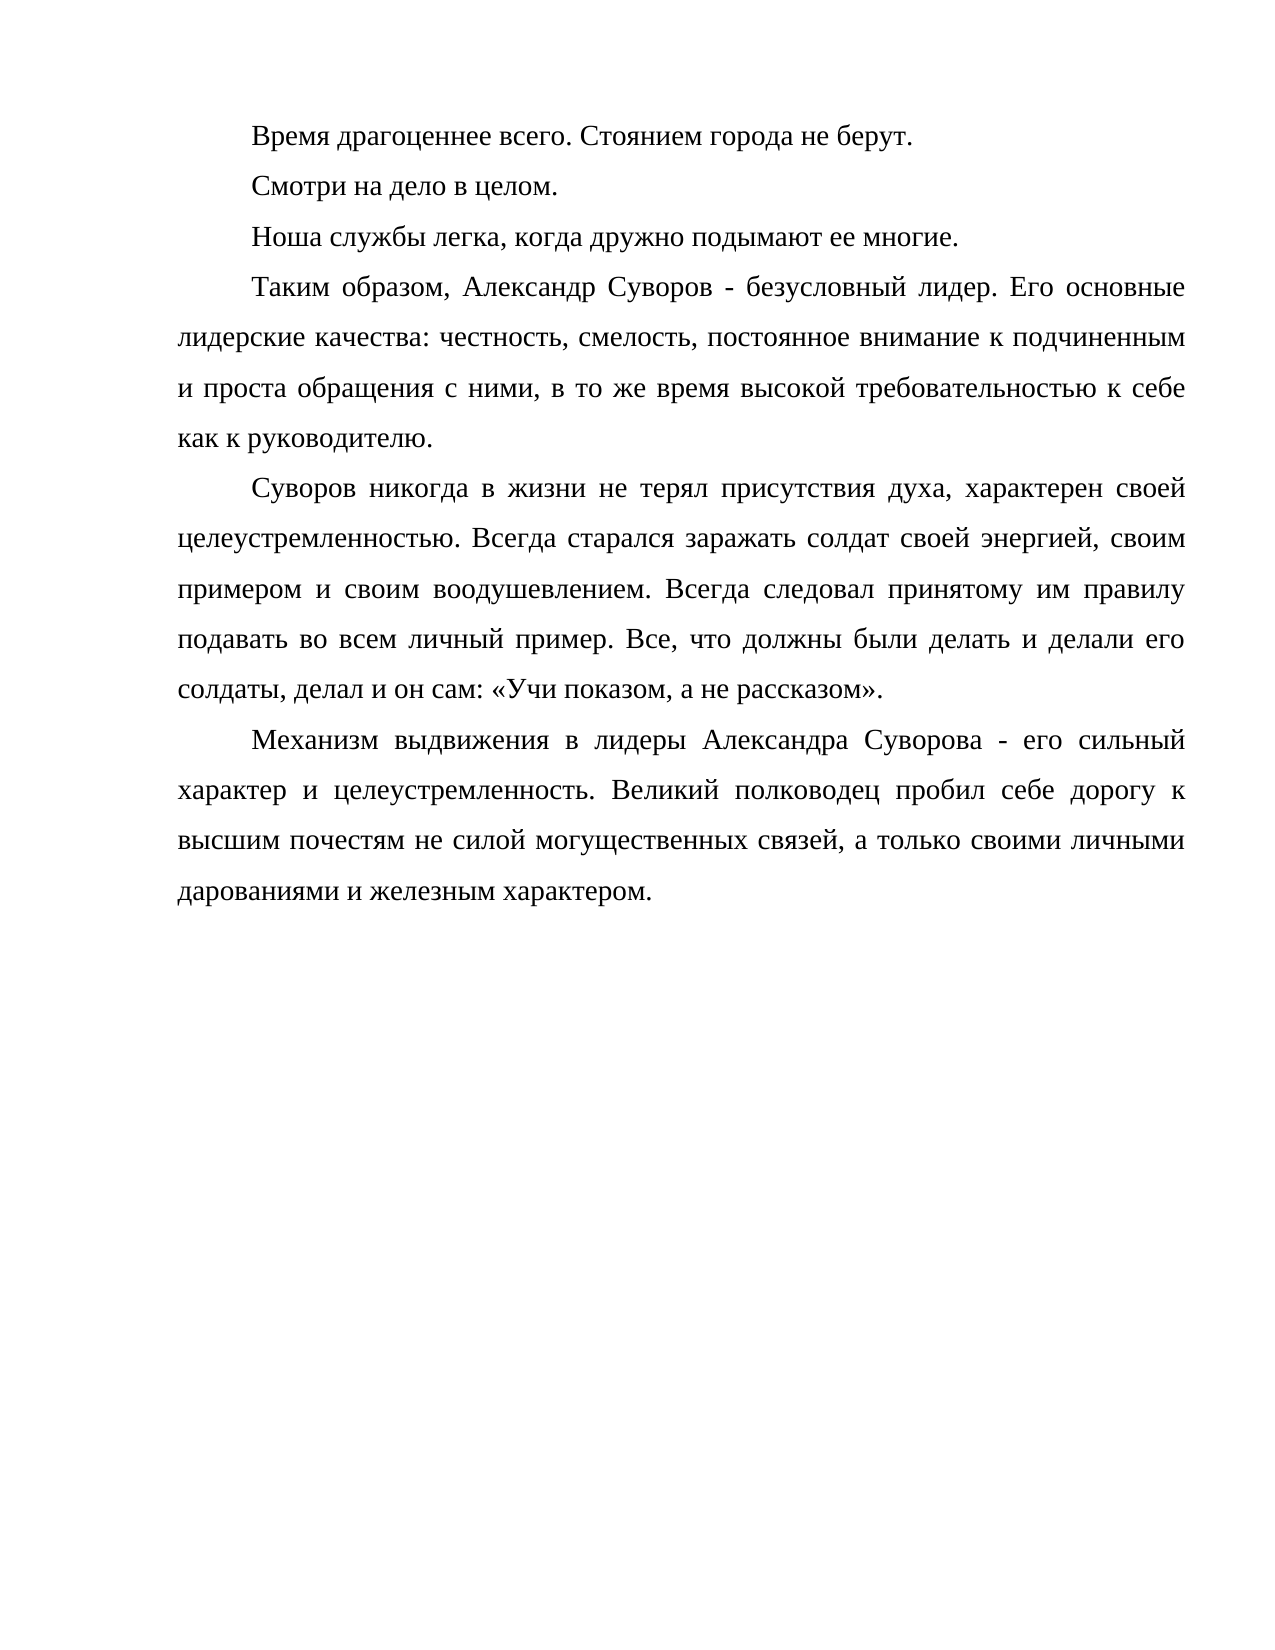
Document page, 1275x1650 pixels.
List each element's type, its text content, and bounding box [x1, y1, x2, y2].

text Время драгоценнее всего. Стоянием города не берут. [177, 118, 1186, 152]
text Таким образом, Александр Суворов - безусловный лидер. Его основные лидерские качества: честность, смелость, постоянное внимание к подчиненным и проста обращения с ними, в то же время высокой требовательностью к себе как к руководителю. [177, 269, 1186, 453]
text Смотри на дело в целом. [177, 168, 1186, 202]
text Ноша службы легка, когда дружно подымают ее многие. [177, 219, 1186, 252]
text Механизм выдвижения в лидеры Александра Суворова - его сильный характер и целеустремленность. Великий полководец пробил себе дорогу к высшим почестям не силой могущественных связей, а только своими личными дарованиями и железным характером. [177, 722, 1186, 906]
text Суворов никогда в жизни не терял присутствия духа, характерен своей целеустремленностью. Всегда старался заражать солдат своей энергией, своим примером и своим воодушевлением. Всегда следовал принятому им правилу подавать во всем личный пример. Все, что должны были делать и делали его солдаты, делал и он сам: «Учи показом, а не рассказом». [177, 470, 1186, 705]
